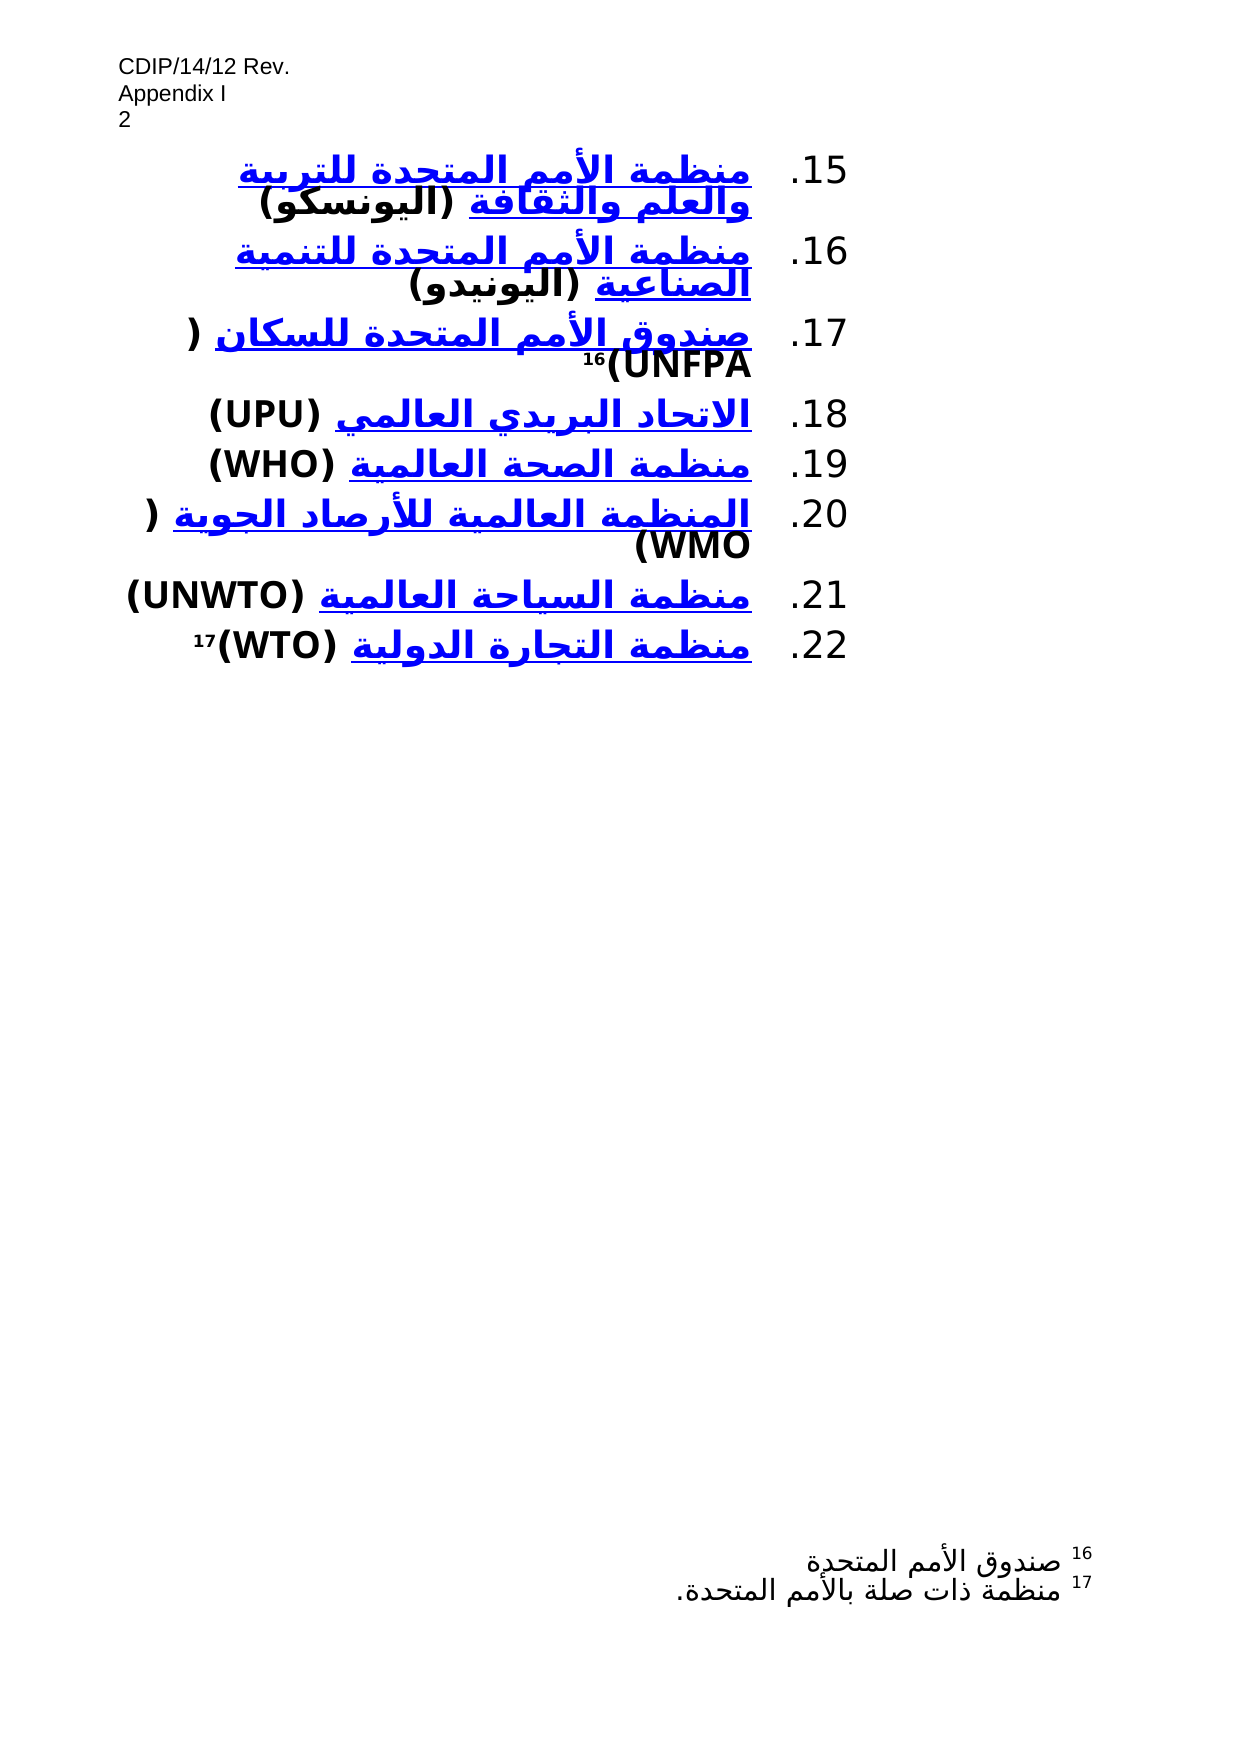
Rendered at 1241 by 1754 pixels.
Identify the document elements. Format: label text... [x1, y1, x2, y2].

table_cell المنظمة العالمية للأرصاد الجوية (WMO) [107, 502, 838, 583]
table_cell منظمة الأمم المتحدة للتربية والعلم والثقافة (اليونسكو) [107, 159, 838, 240]
table_cell منظمة التجارة الدولية (WTO) [107, 634, 838, 683]
table_cell صندوق الأمم المتحدة للسكان (UNFPA) [107, 321, 838, 402]
table_cell منظمة الأمم المتحدة للتنمية الصناعية (اليونيدو) [107, 240, 838, 321]
table_cell منظمة الصحة العالمية (WHO) [107, 452, 838, 502]
table_cell الاتحاد البريدي العالمي (UPU) [107, 402, 838, 452]
table_cell منظمة السياحة العالمية (UNWTO) [107, 584, 838, 633]
